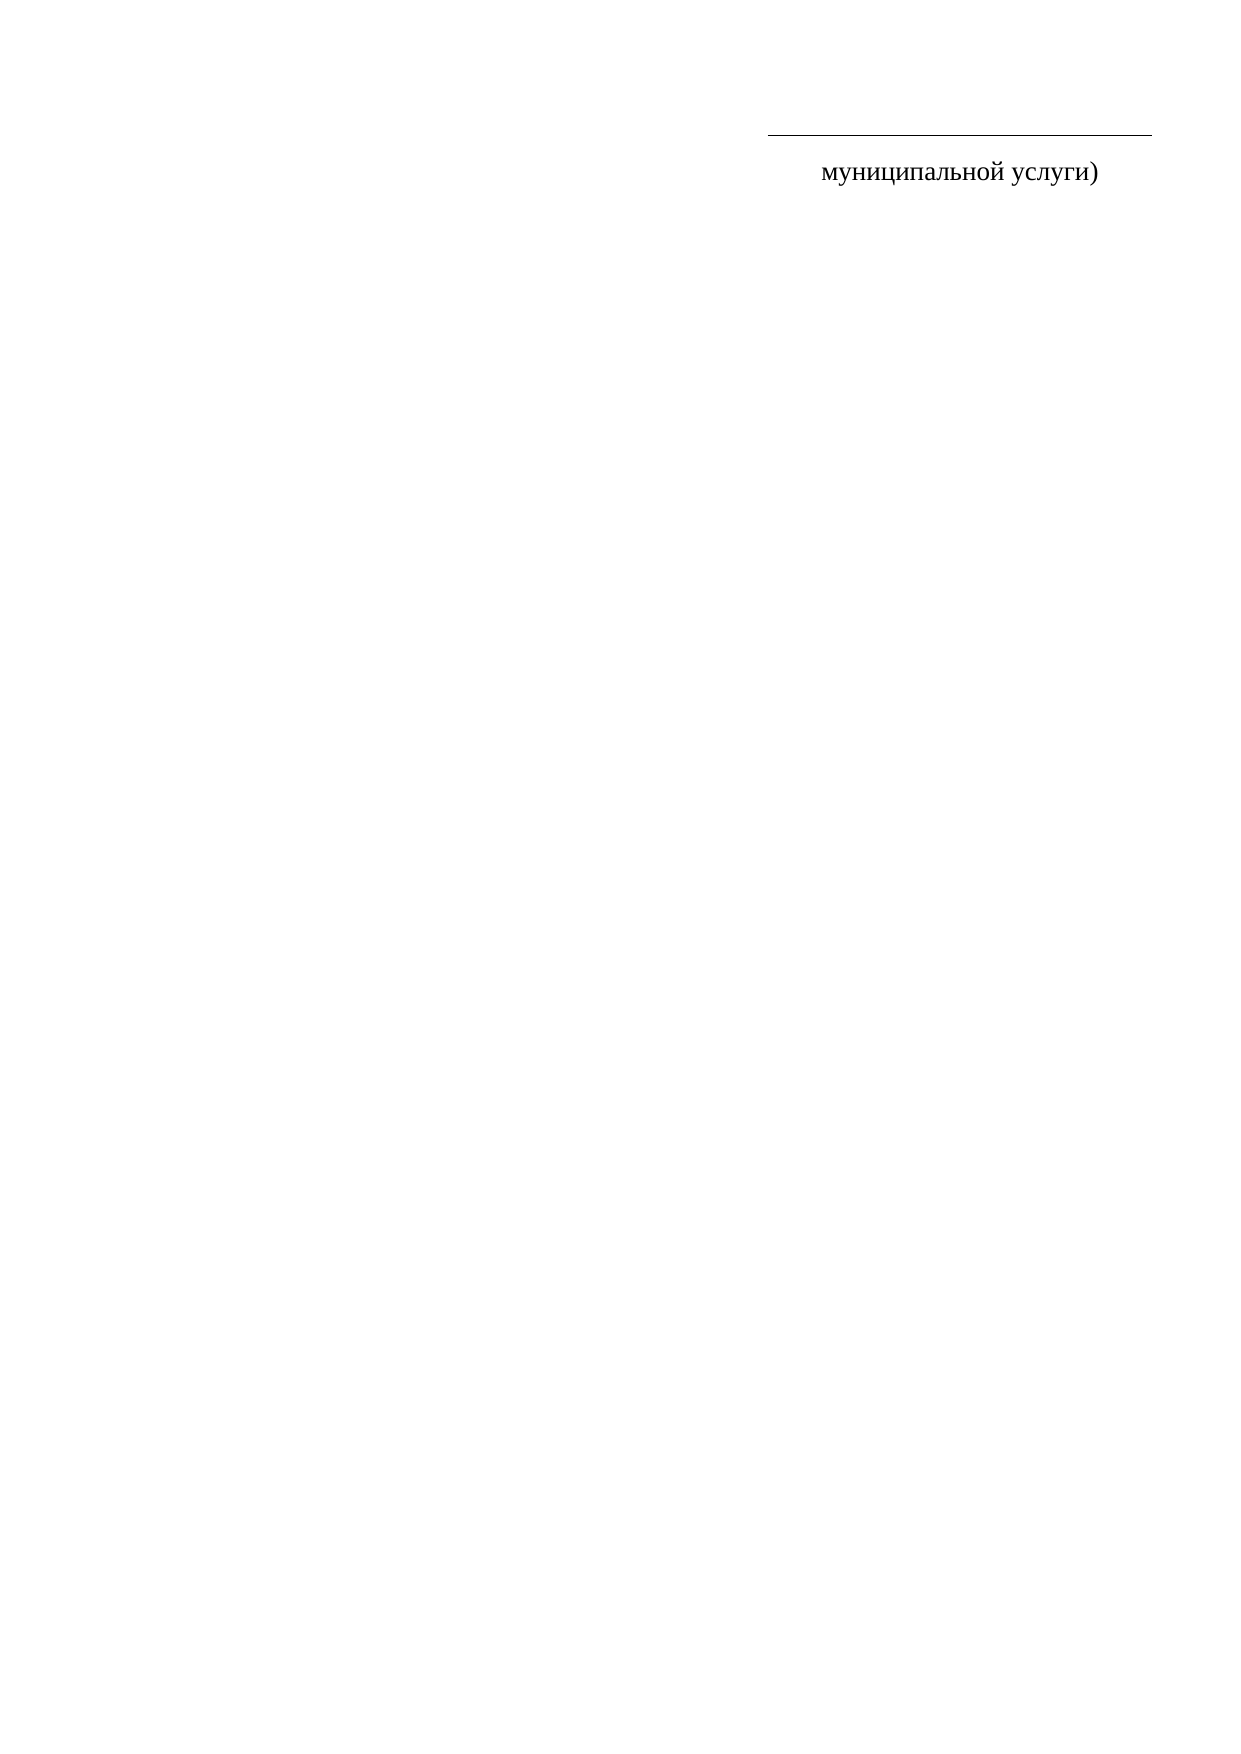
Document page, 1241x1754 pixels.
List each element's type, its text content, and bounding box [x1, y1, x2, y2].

text муниципальной услуги) [768, 136, 1152, 186]
